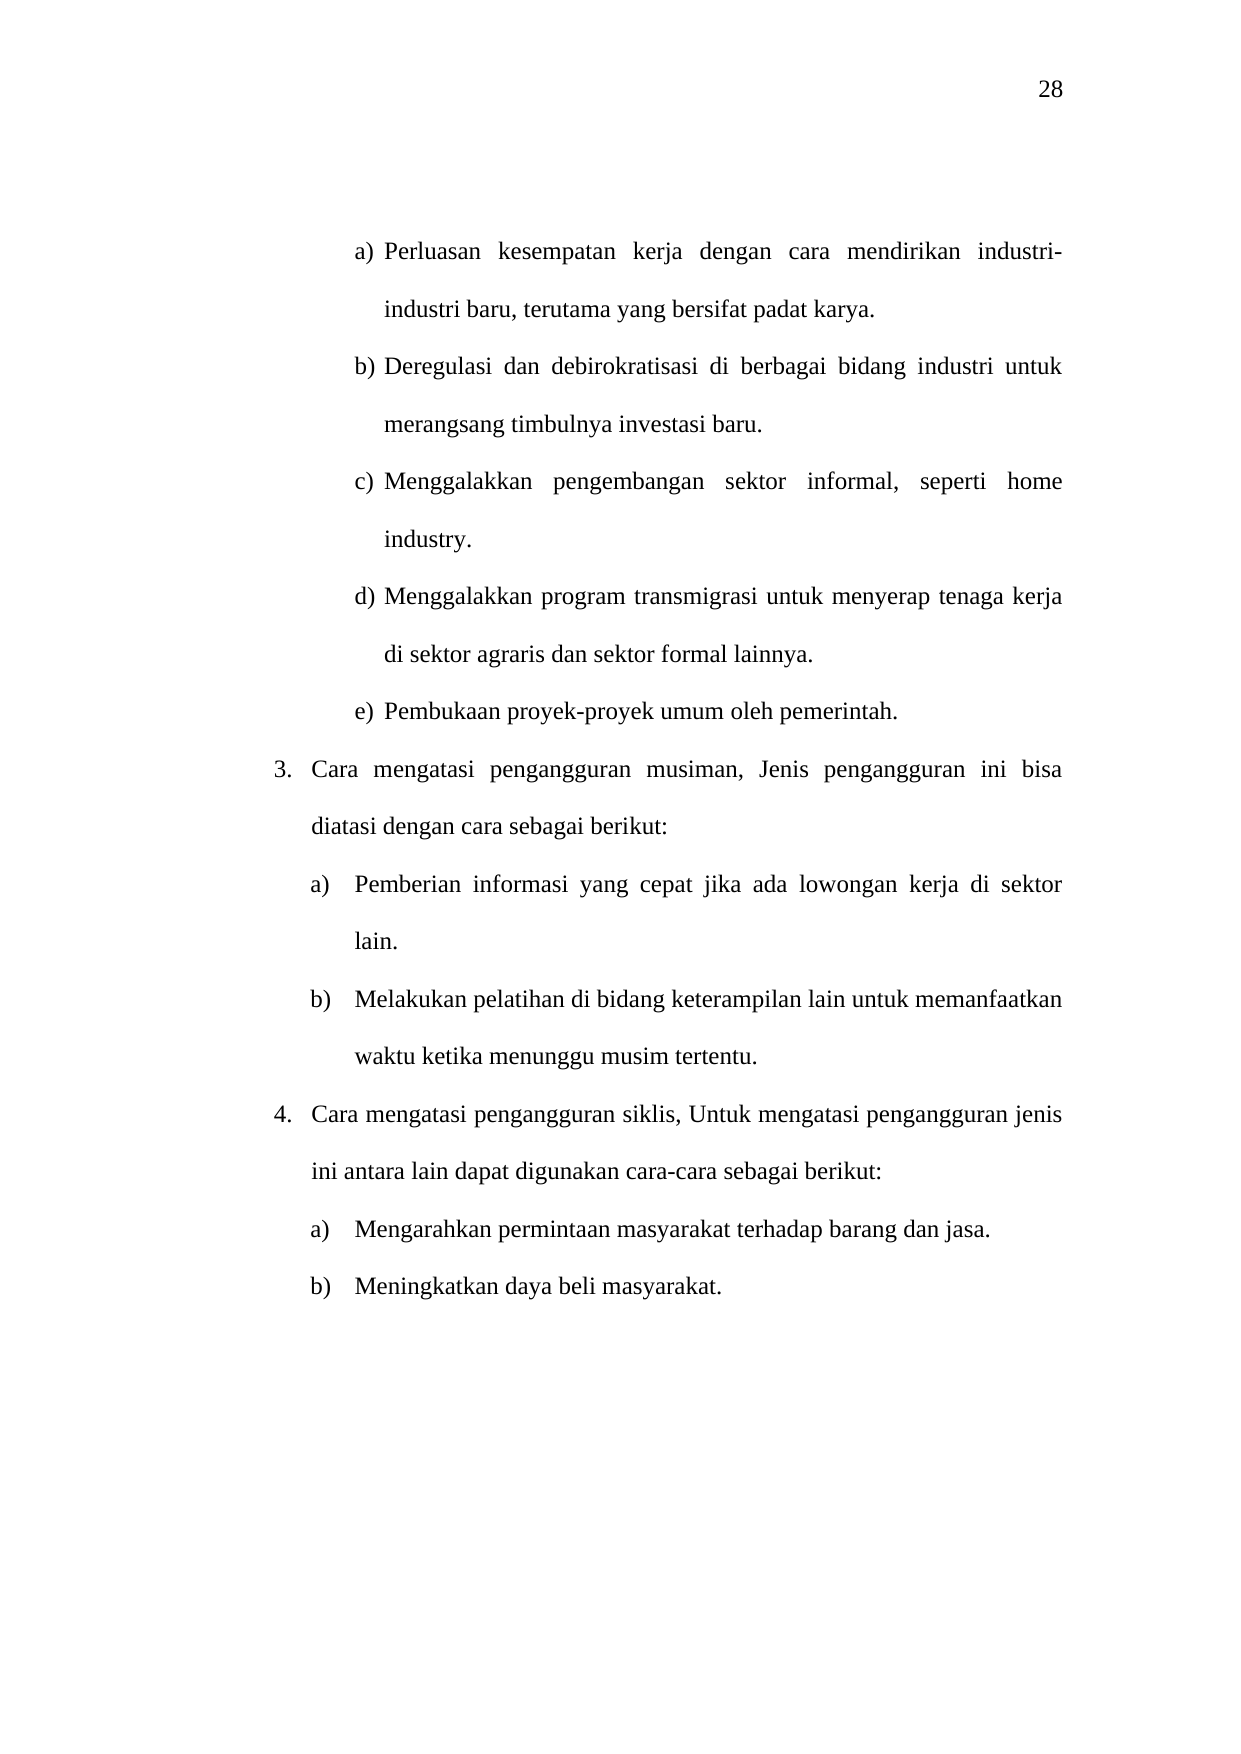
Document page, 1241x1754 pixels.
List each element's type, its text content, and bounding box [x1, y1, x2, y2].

list Pembukaan proyek-proyek umum oleh pemerintah. [354, 696, 1063, 725]
list Mengarahkan permintaan masyarakat terhadap barang dan jasa. [310, 1214, 1063, 1242]
list Menggalakkan pengembangan sektor informal, seperti home industry. [354, 466, 1063, 552]
list Deregulasi dan debirokratisasi di berbagai bidang industri untuk merangsang timbulnya investasi baru. [354, 351, 1063, 437]
list Pemberian informasi yang cepat jika ada lowongan kerja di sektor lain. [310, 869, 1063, 955]
list Melakukan pelatihan di bidang keterampilan lain untuk memanfaatkan waktu ketika menunggu musim tertentu. [310, 984, 1063, 1070]
list Perluasan kesempatan kerja dengan cara mendirikan industri-industri baru, terutama yang bersifat padat karya. [354, 236, 1063, 322]
list Cara mengatasi pengangguran siklis, Untuk mengatasi pengangguran jenis ini antara lain dapat digunakan cara-cara sebagai berikut: [274, 1099, 1063, 1185]
list Meningkatkan daya beli masyarakat. [310, 1271, 1063, 1300]
list Cara mengatasi pengangguran musiman, Jenis pengangguran ini bisa diatasi dengan cara sebagai berikut: [274, 754, 1063, 840]
list Menggalakkan program transmigrasi untuk menyerap tenaga kerja di sektor agraris dan sektor formal lainnya. [354, 581, 1063, 667]
